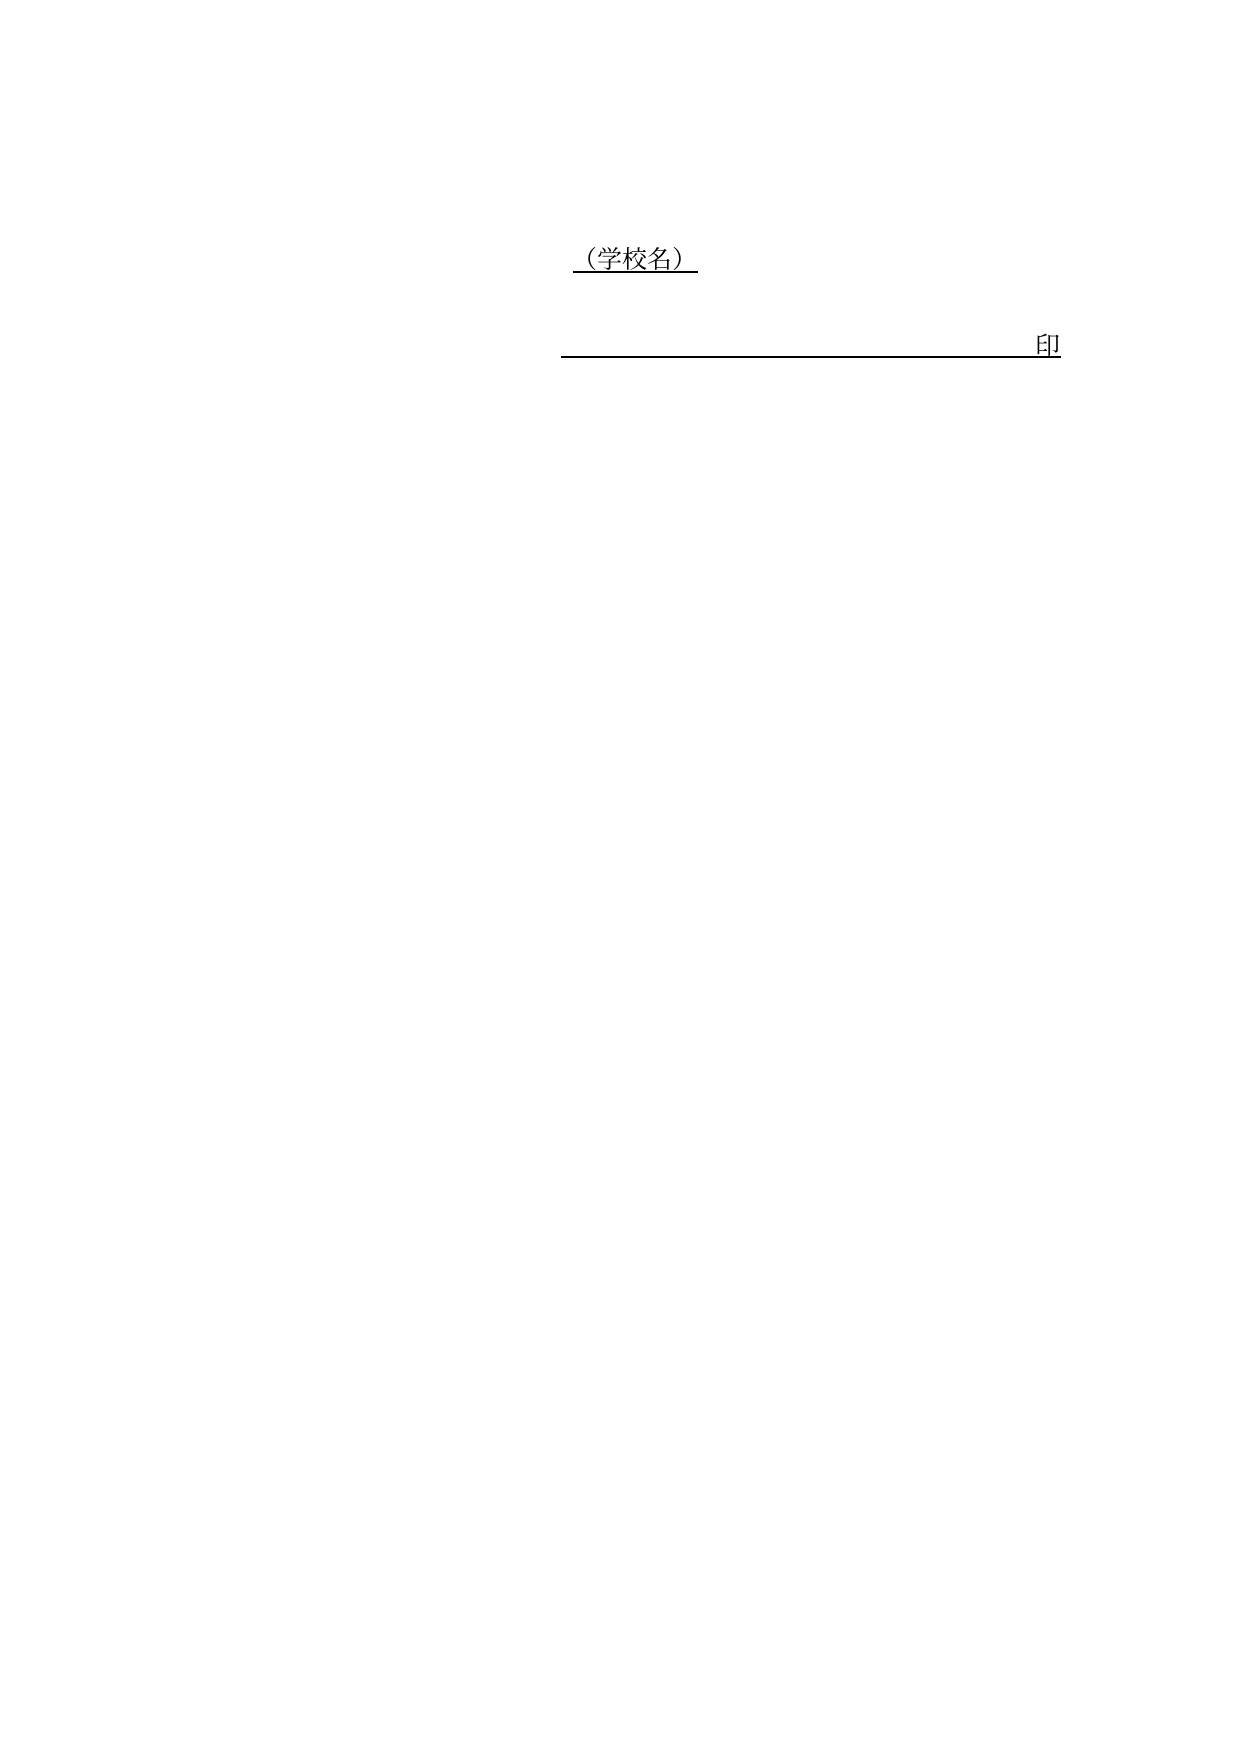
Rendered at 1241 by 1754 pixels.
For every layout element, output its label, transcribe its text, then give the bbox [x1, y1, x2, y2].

text 印 [148, 325, 1092, 362]
text （学校名） [148, 239, 1092, 277]
